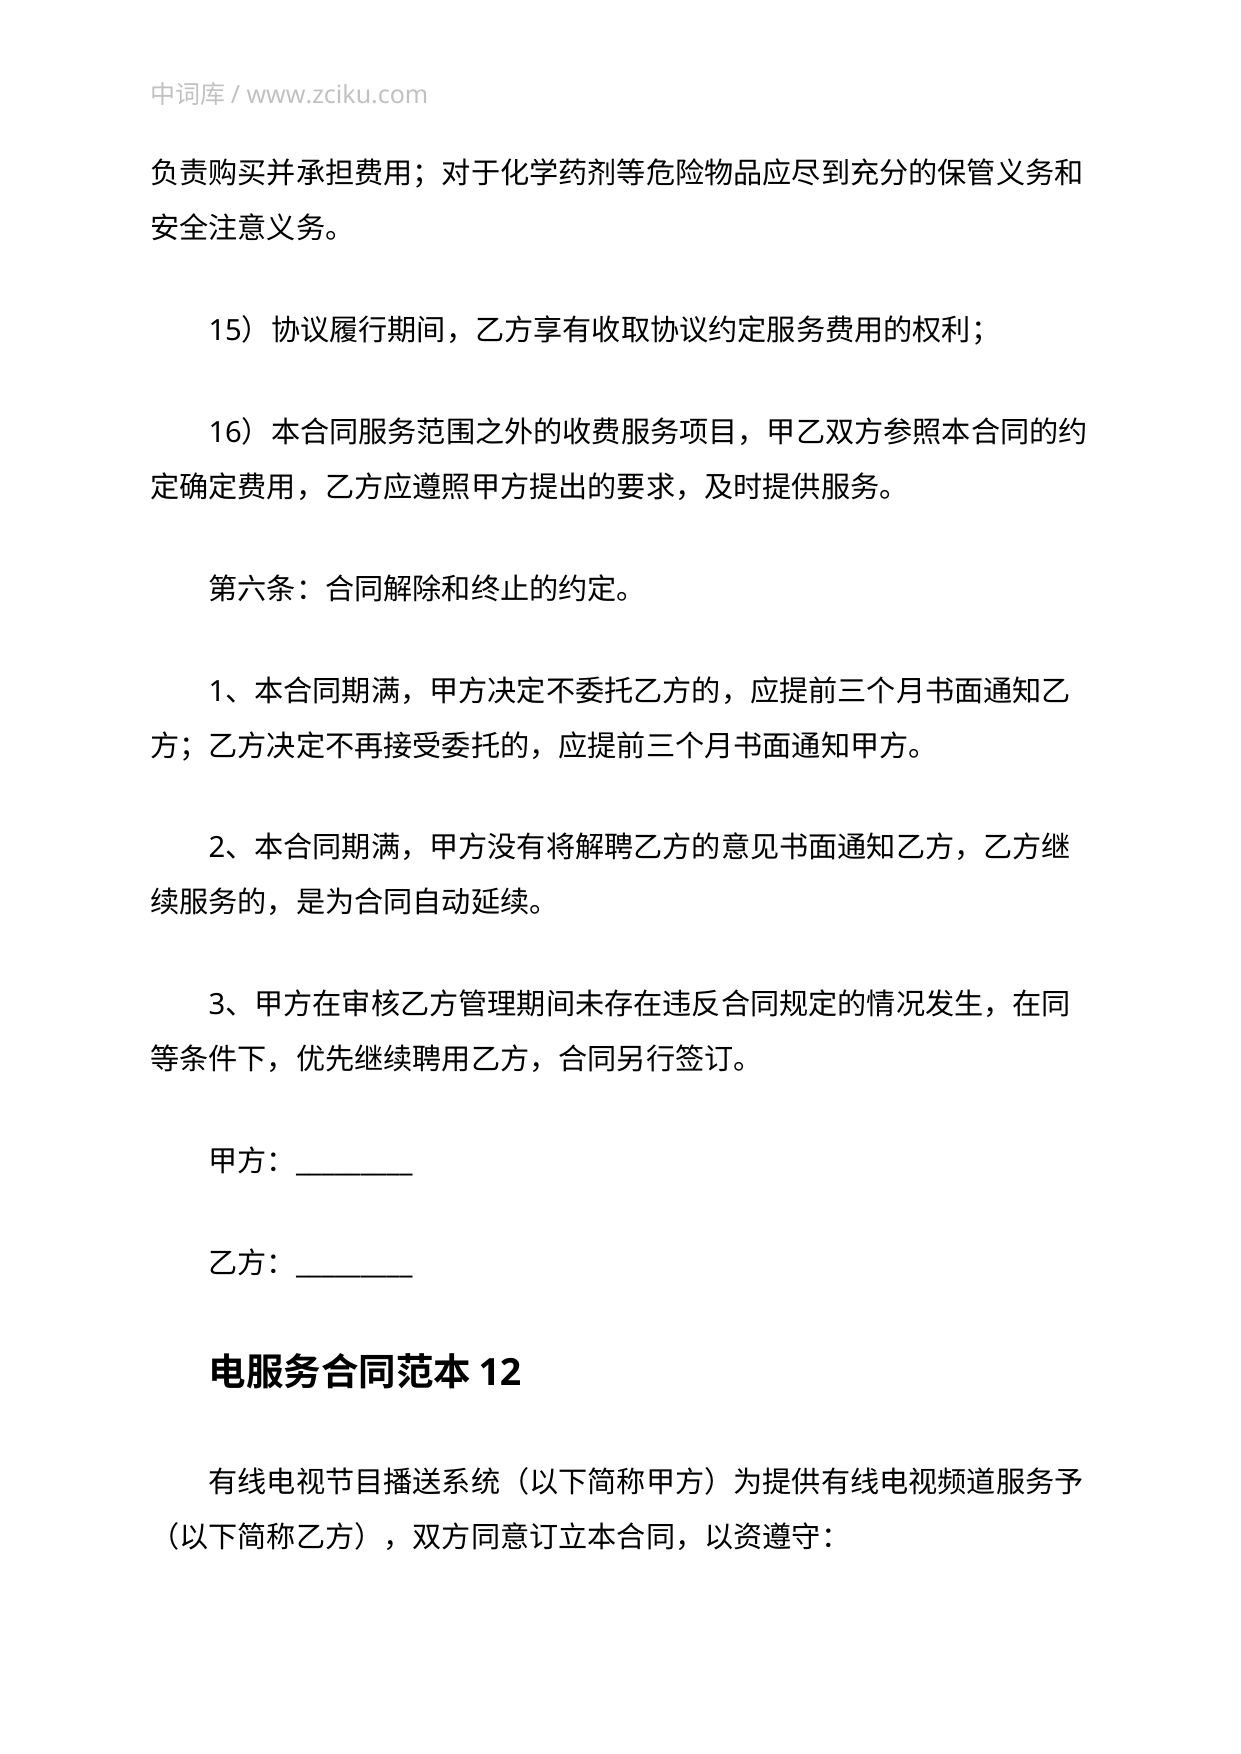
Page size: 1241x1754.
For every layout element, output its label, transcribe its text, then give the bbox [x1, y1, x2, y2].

text 3、甲方在审核乙方管理期间未存在违反合同规定的情况发生，在同等条件下，优先继续聘用乙方，合同另行签订。 [150, 981, 1090, 1078]
text 第六条：合同解除和终止的约定。 [150, 565, 1090, 608]
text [150, 150, 1090, 247]
text 有线电视节目播送系统（以下简称甲方）为提供有线电视频道服务予（以下简称乙方），双方同意订立本合同，以资遵守： [150, 1459, 1090, 1556]
text 甲方：_________ [150, 1137, 1090, 1180]
text 1、本合同期满，甲方决定不委托乙方的，应提前三个月书面通知乙方；乙方决定不再接受委托的，应提前三个月书面通知甲方。 [150, 667, 1090, 764]
text 15）协议履行期间，乙方享有收取协议约定服务费用的权利； [150, 307, 1090, 349]
text 乙方：_________ [150, 1239, 1090, 1282]
text 16）本合同服务范围之外的收费服务项目，甲乙双方参照本合同的约定确定费用，乙方应遵照甲方提出的要求，及时提供服务。 [150, 409, 1090, 506]
text 电服务合同范本12 [150, 1341, 1090, 1396]
text 2、本合同期满，甲方没有将解聘乙方的意见书面通知乙方，乙方继续服务的，是为合同自动延续。 [150, 824, 1090, 921]
